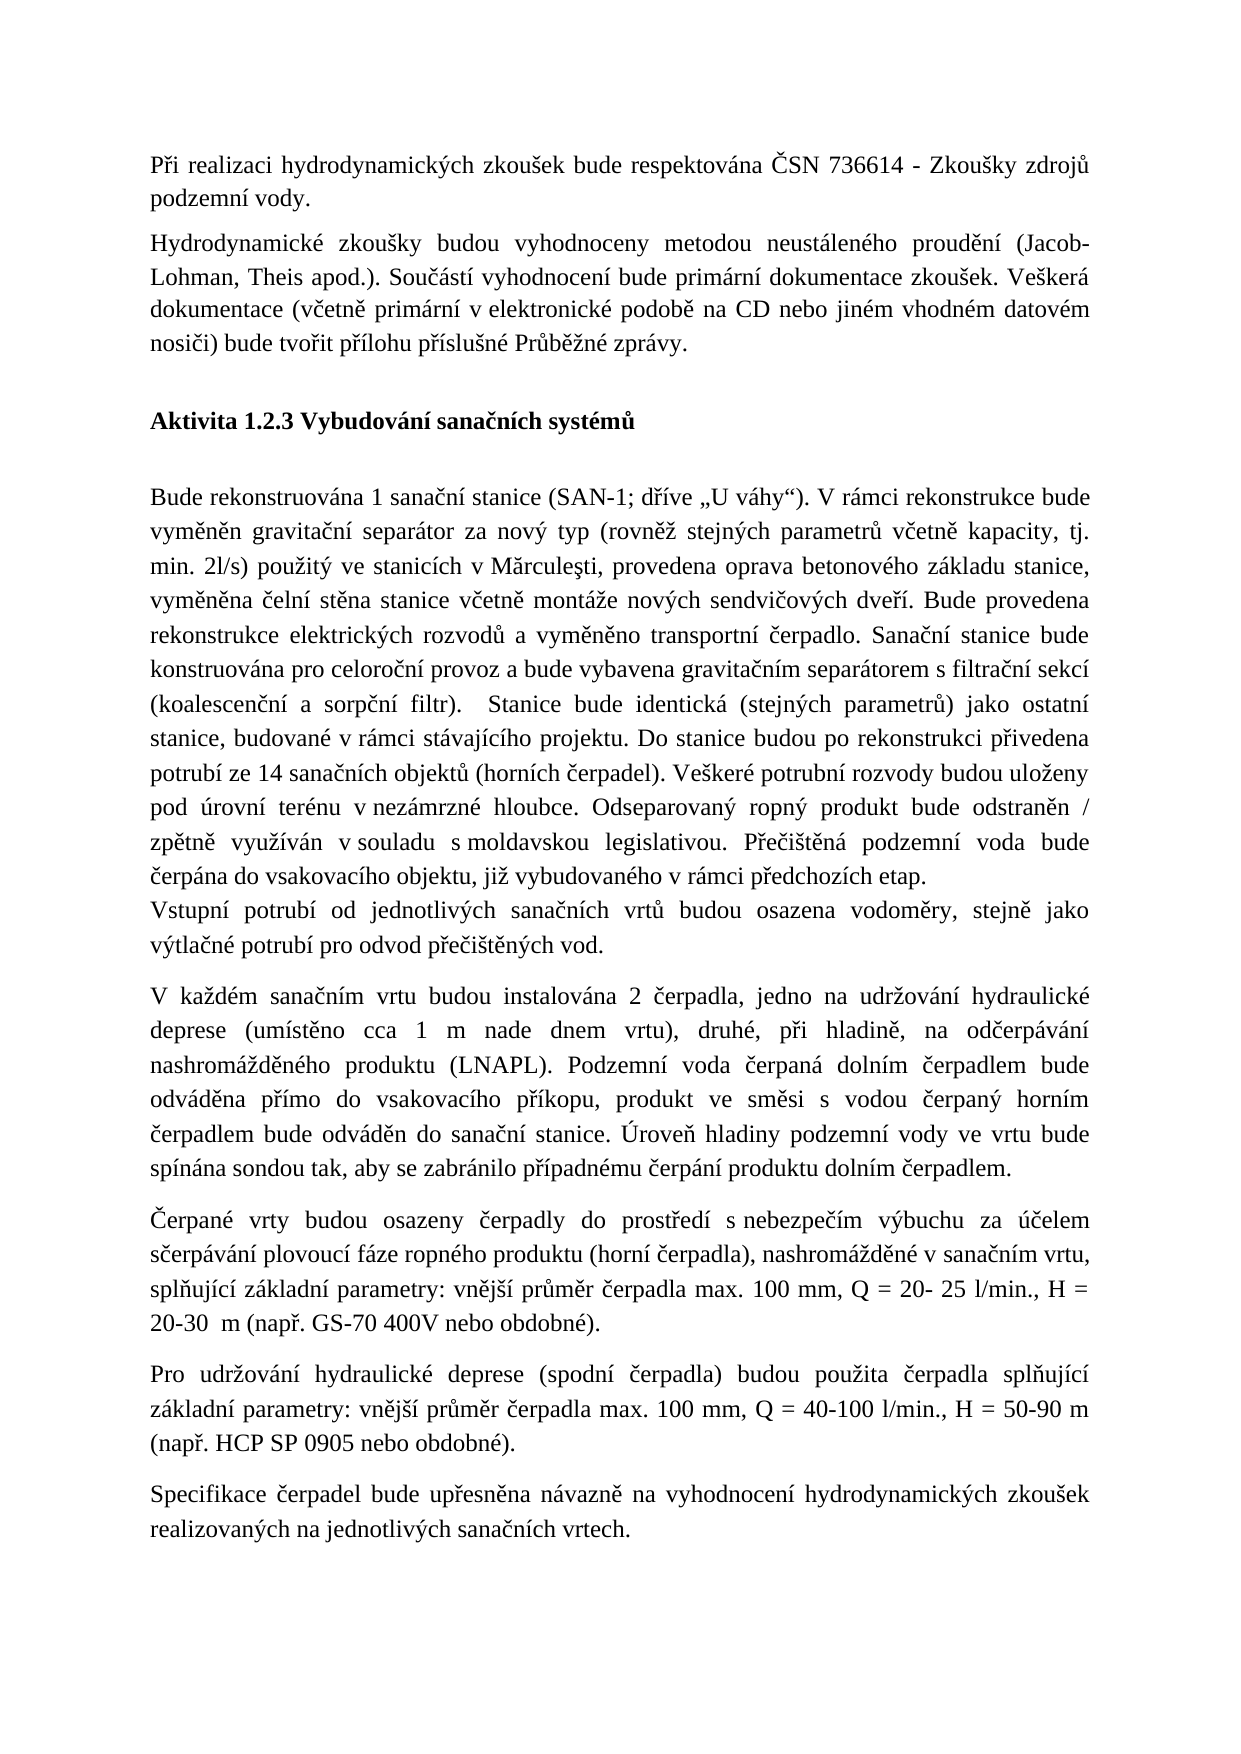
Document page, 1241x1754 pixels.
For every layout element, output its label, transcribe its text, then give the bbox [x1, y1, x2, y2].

text Při realizaci hydrodynamických zkoušek bude respektována ČSN 736614 - Zkoušky zdrojů podzemní vody. [150, 150, 1090, 212]
text V každém sanačním vrtu budou instalována 2 čerpadla, jedno na udržování hydraulické deprese (umístěno cca 1 m nade dnem vrtu), druhé, při hladině, na odčerpávání nashromážděného produktu (LNAPL). Podzemní voda čerpaná dolním čerpadlem bude odváděna přímo do vsakovacího příkopu, produkt ve směsi s vodou čerpaný horním čerpadlem bude odváděn do sanační stanice. Úroveň hladiny podzemní vody ve vrtu bude spínána sondou tak, aby se zabránilo případnému čerpání produktu dolním čerpadlem. [150, 981, 1090, 1182]
text Specifikace čerpadel bude upřesněna návazně na vyhodnocení hydrodynamických zkoušek realizovaných na jednotlivých sanačních vrtech. [150, 1479, 1090, 1543]
text Bude rekonstruována 1 sanační stanice (SAN-1; dříve „U váhy“). V rámci rekonstrukce bude vyměněn gravitační separátor za nový typ (rovněž stejných parametrů včetně kapacity, tj. min. 2l/s) použitý ve stanicích v Mărculeşti, provedena oprava betonového základu stanice, vyměněna čelní stěna stanice včetně montáže nových sendvičových dveří. Bude provedena rekonstrukce elektrických rozvodů a vyměněno transportní čerpadlo. Sanační stanice bude konstruována pro celoroční provoz a bude vybavena gravitačním separátorem s filtrační sekcí (koalescenční a sorpční filtr). Stanice bude identická (stejných parametrů) jako ostatní stanice, budované v rámci stávajícího projektu. Do stanice budou po rekonstrukci přivedena potrubí ze 14 sanačních objektů (horních čerpadel). Veškeré potrubní rozvody budou uloženy pod úrovní terénu v nezámrzné hloubce. Odseparovaný ropný produkt bude odstraněn / zpětně využíván v souladu s moldavskou legislativou. Přečištěná podzemní voda bude čerpána do vsakovacího objektu, již vybudovaného v rámci předchozích etap. [150, 482, 1090, 890]
text Pro udržování hydraulické deprese (spodní čerpadla) budou použita čerpadla splňující základní parametry: vnější průměr čerpadla max. 100 mm, Q = 40-100 l/min., H = 50-90 m (např. HCP SP 0905 nebo obdobné). [150, 1359, 1090, 1457]
text Hydrodynamické zkoušky budou vyhodnoceny metodou neustáleného proudění (Jacob-Lohman, Theis apod.). Součástí vyhodnocení bude primární dokumentace zkoušek. Veškerá dokumentace (včetně primární v elektronické podobě na CD nebo jiném vhodném datovém nosiči) bude tvořit přílohu příslušné Průběžné zprávy. [150, 228, 1090, 356]
text Čerpané vrty budou osazeny čerpadly do prostředí s nebezpečím výbuchu za účelem sčerpávání plovoucí fáze ropného produktu (horní čerpadla), nashromážděné v sanačním vrtu, splňující základní parametry: vnější průměr čerpadla max. 100 mm, Q = 20- 25 l/min., H = 20-30 m (např. GS-70 400V nebo obdobné). [150, 1205, 1090, 1337]
text Vstupní potrubí od jednotlivých sanačních vrtů budou osazena vodoměry, stejně jako výtlačné potrubí pro odvod přečištěných vod. [150, 896, 1090, 959]
subtitle Aktivita 1.2.3 Vybudování sanačních systémů [150, 406, 1090, 435]
